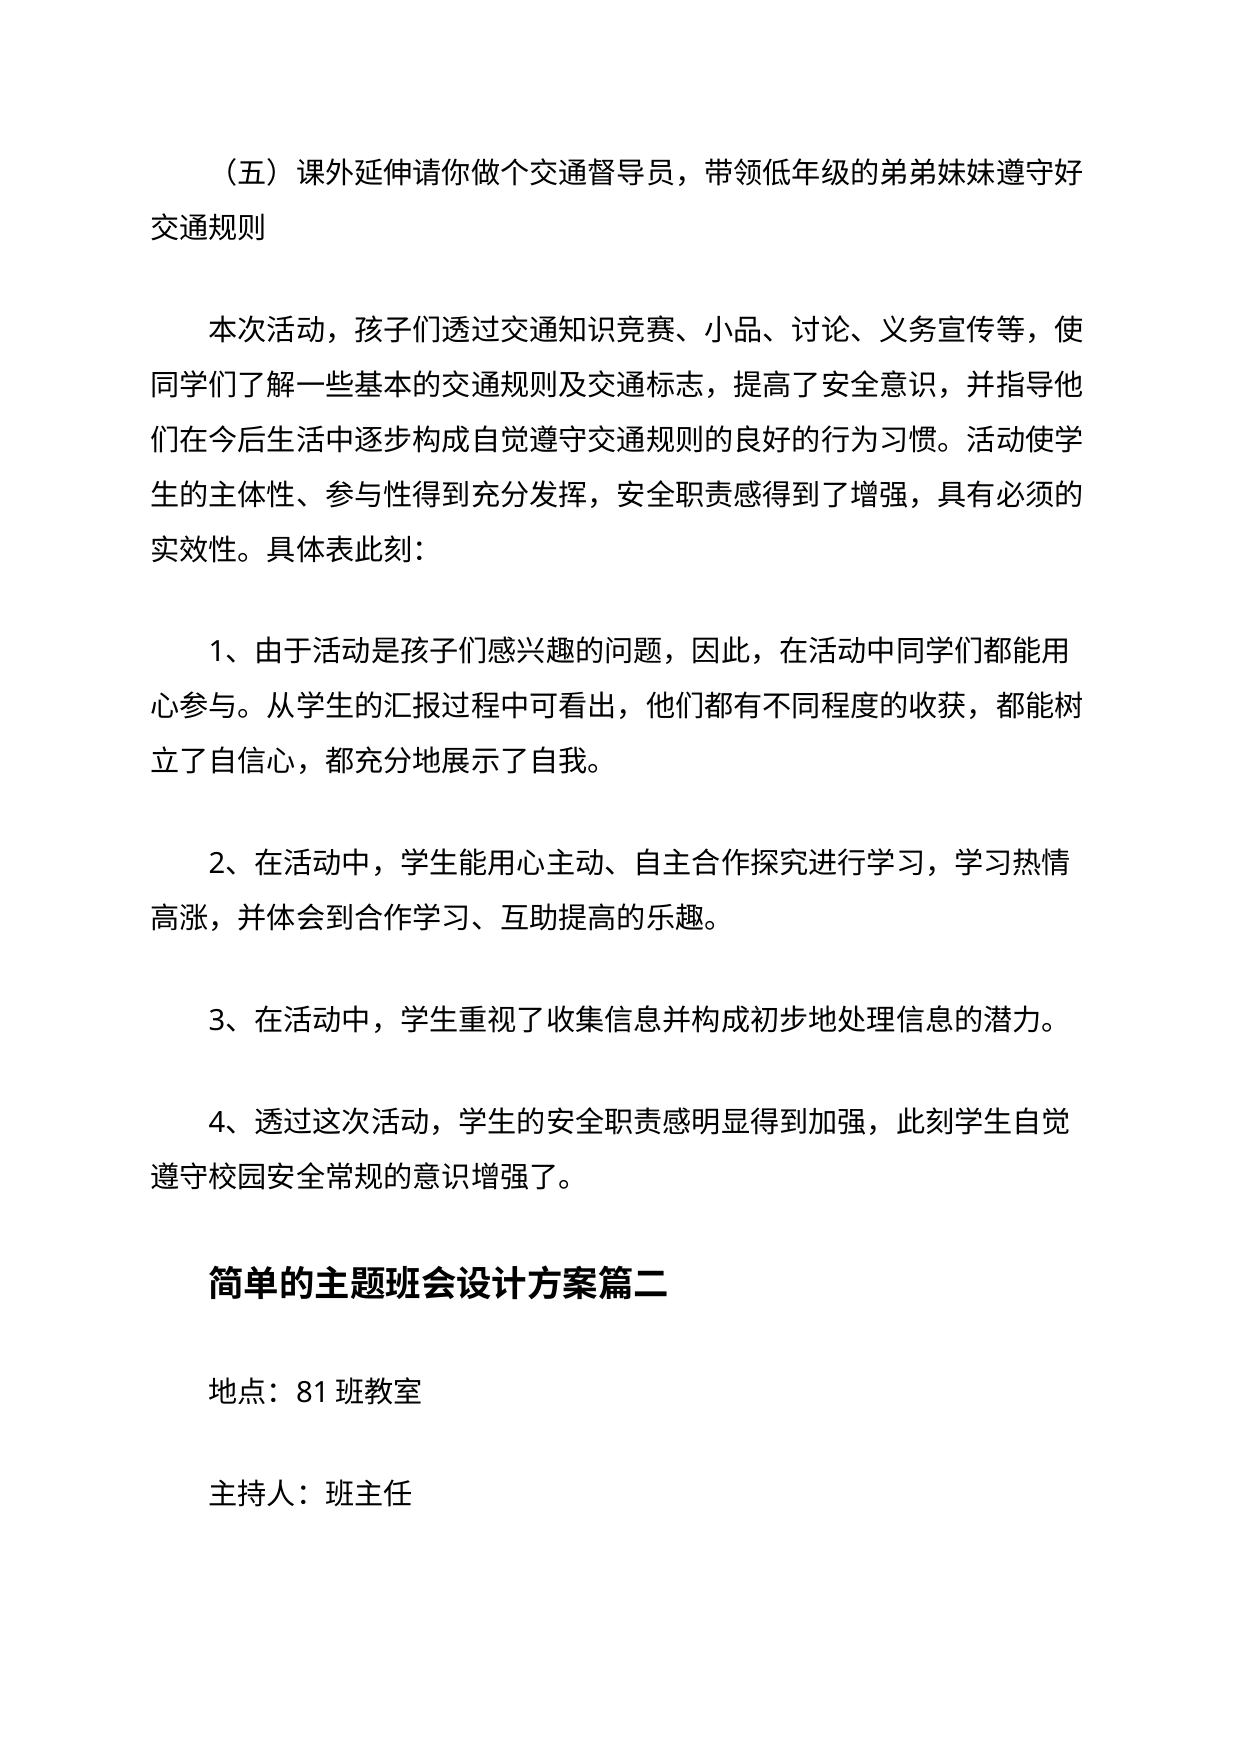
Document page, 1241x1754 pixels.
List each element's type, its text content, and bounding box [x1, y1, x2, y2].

text 简单的主题班会设计方案篇二 [150, 1255, 1090, 1306]
text 地点：81班教室 [150, 1369, 1090, 1411]
text 本次活动，孩子们透过交通知识竞赛、小品、讨论、义务宣传等，使同学们了解一些基本的交通规则及交通标志，提高了安全意识，并指导他们在今后生活中逐步构成自觉遵守交通规则的良好的行为习惯。活动使学生的主体性、参与性得到充分发挥，安全职责感得到了增强，具有必须的实效性。具体表此刻： [150, 307, 1090, 568]
text 1、由于活动是孩子们感兴趣的问题，因此，在活动中同学们都能用心参与。从学生的汇报过程中可看出，他们都有不同程度的收获，都能树立了自信心，都充分地展示了自我。 [150, 628, 1090, 780]
text 2、在活动中，学生能用心主动、自主合作探究进行学习，学习热情高涨，并体会到合作学习、互助提高的乐趣。 [150, 840, 1090, 937]
text 3、在活动中，学生重视了收集信息并构成初步地处理信息的潜力。 [150, 996, 1090, 1039]
text （五）课外延伸请你做个交通督导员，带领低年级的弟弟妹妹遵守好交通规则 [150, 150, 1090, 247]
text 主持人：班主任 [150, 1471, 1090, 1513]
text 4、透过这次活动，学生的安全职责感明显得到加强，此刻学生自觉遵守校园安全常规的意识增强了。 [150, 1098, 1090, 1196]
